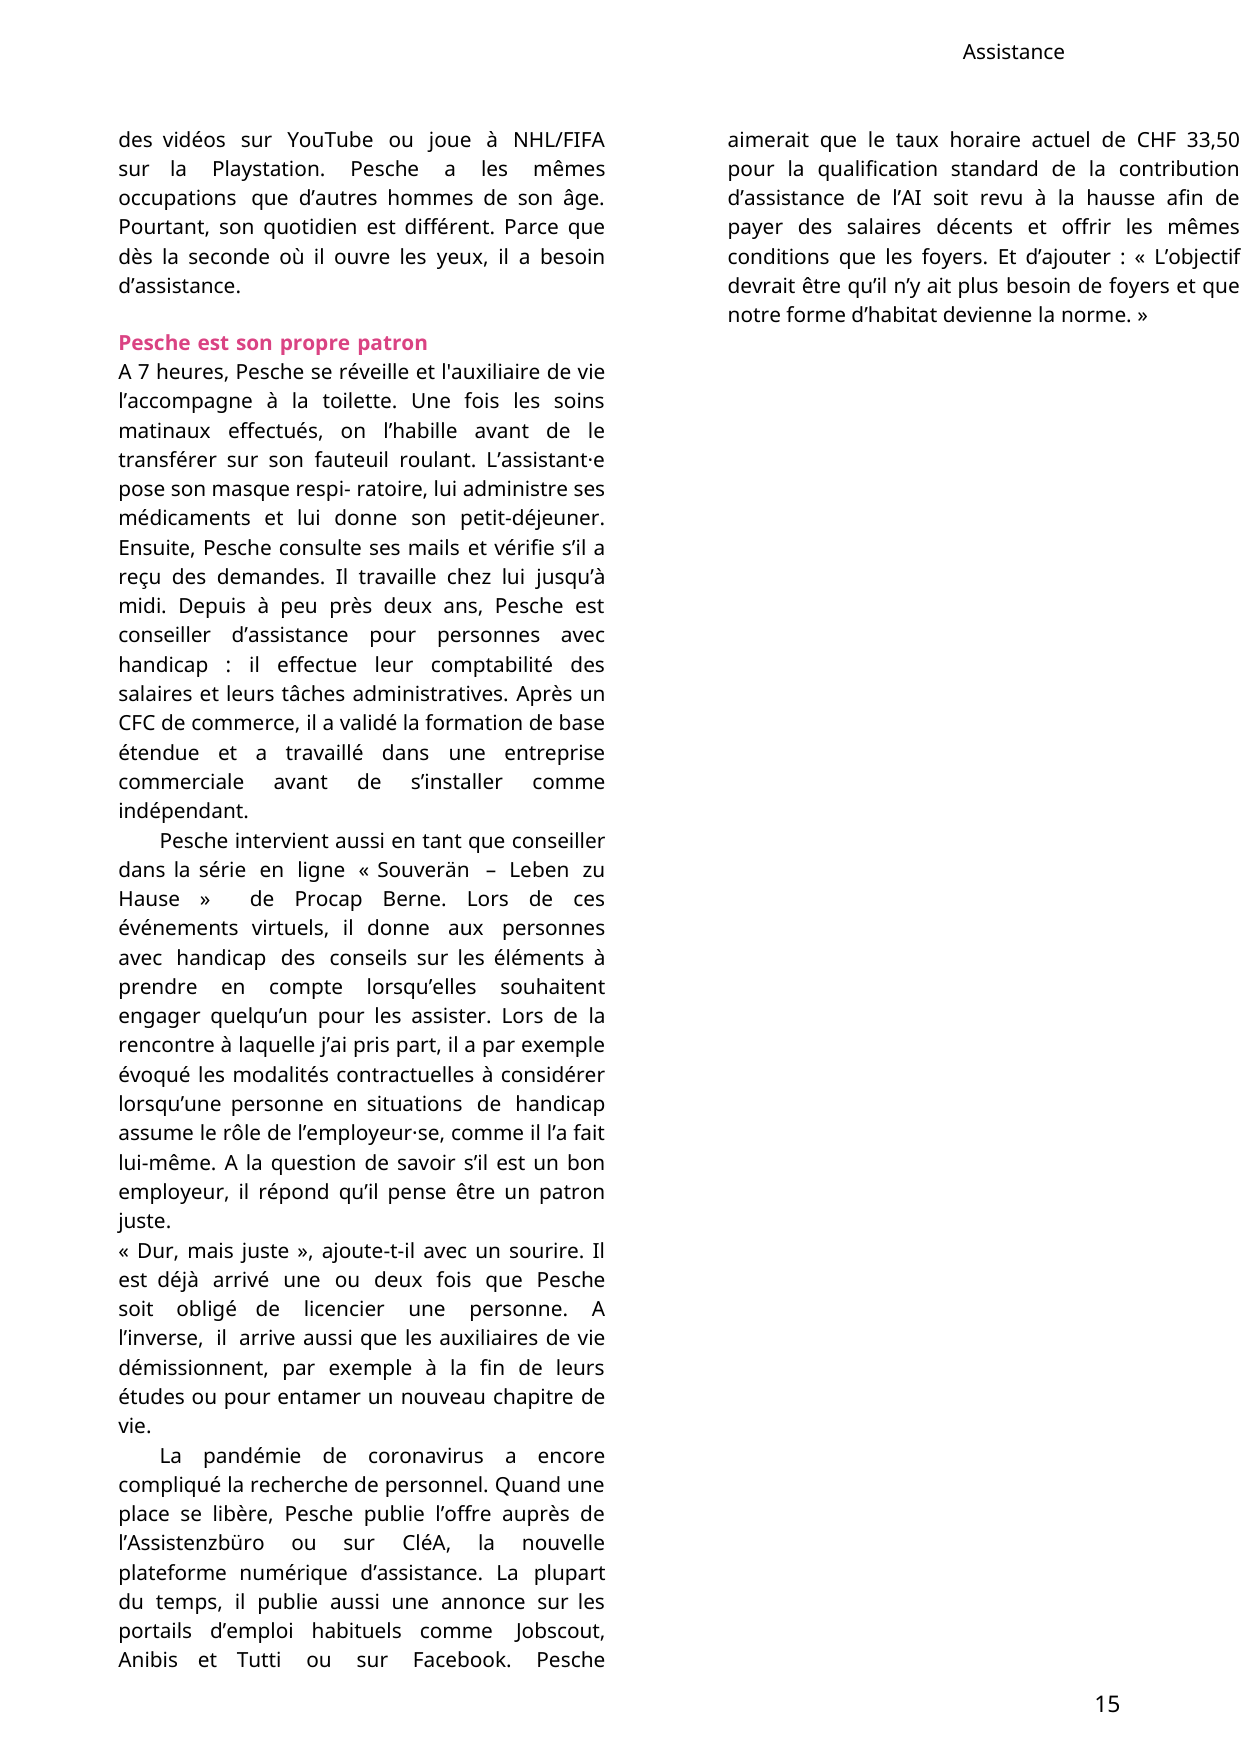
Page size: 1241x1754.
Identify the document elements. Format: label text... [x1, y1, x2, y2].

text La pandémie de coronavirus a encore compliqué la recherche de personnel. Quand une place se libère, Pesche publie l’offre auprès de l’Assistenzbüro ou sur CléA, la nouvelle plateforme numérique d’assistance. La plupart du temps, il publie aussi une annonce sur les portails d’emploi habituels comme Jobscout, Anibis et Tutti ou sur Facebook. Pesche aimerait que le taux horaire actuel de CHF 33,50 pour la qualification standard de la contribution d’assistance de l’AI soit revu à la hausse afin de payer des salaires décents et offrir les mêmes conditions que les foyers. Et d’ajouter : « L’objectif devrait être qu’il n’y ait plus besoin de foyers et que notre forme d’habitat devienne la norme. » [727, 125, 1240, 329]
text La pandémie de coronavirus a encore compliqué la recherche de personnel. Quand une place se libère, Pesche publie l’offre auprès de l’Assistenzbüro ou sur CléA, la nouvelle plateforme numérique d’assistance. La plupart du temps, il publie aussi une annonce sur les portails d’emploi habituels comme Jobscout, Anibis et Tutti ou sur Facebook. Pesche aimerait que le taux horaire actuel de CHF 33,50 pour la qualification standard de la contribution d’assistance de l’AI soit revu à la hausse afin de payer des salaires décents et offrir les mêmes conditions que les foyers. Et d’ajouter : « L’objectif devrait être qu’il n’y ait plus besoin de foyers et que notre forme d’habitat devienne la norme. » [118, 1441, 605, 1674]
text A 7 heures, Pesche se réveille et l'auxiliaire de vie l’accompagne à la toilette. Une fois les soins matinaux effectués, on l’habille avant de le transférer sur son fauteuil roulant. L’assistant·e pose son masque respi- ratoire, lui administre ses médicaments et lui donne son petit-déjeuner. Ensuite, Pesche consulte ses mails et vérifie s’il a reçu des demandes. Il travaille chez lui jusqu’à midi. Depuis à peu près deux ans, Pesche est conseiller d’assistance pour personnes avec handicap : il effectue leur comptabilité des salaires et leurs tâches administratives. Après un CFC de commerce, il a validé la formation de base étendue et a travaillé dans une entreprise commerciale avant de s’installer comme indépendant. [118, 357, 605, 825]
text « Dur, mais juste », ajoute-t-il avec un sourire. Il est déjà arrivé une ou deux fois que Pesche soit obligé de licencier une personne. A l’inverse, il arrive aussi que les auxiliaires de vie démissionnent, par exemple à la fin de leurs études ou pour entamer un nouveau chapitre de vie. [118, 1236, 605, 1440]
text Pesche intervient aussi en tant que conseiller dans la série en ligne « Souverän – Leben zu Hause » de Procap Berne. Lors de ces événements virtuels, il donne aux personnes avec handicap des conseils sur les éléments à prendre en compte lorsqu’elles souhaitent engager quelqu’un pour les assister. Lors de la rencontre à laquelle j’ai pris part, il a par exemple évoqué les modalités contractuelles à considérer lorsqu’une personne en situations de handicap assume le rôle de l’employeur·se, comme il l’a fait lui-même. A la question de savoir s’il est un bon employeur, il répond qu’il pense être un patron juste. [118, 826, 605, 1235]
subtitle Pesche est son propre patron [118, 328, 605, 356]
text des vidéos sur YouTube ou joue à NHL/FIFA sur la Playstation. Pesche a les mêmes occupations que d’autres hommes de son âge. Pourtant, son quotidien est différent. Parce que dès la seconde où il ouvre les yeux, il a besoin d’assistance. [118, 125, 605, 299]
